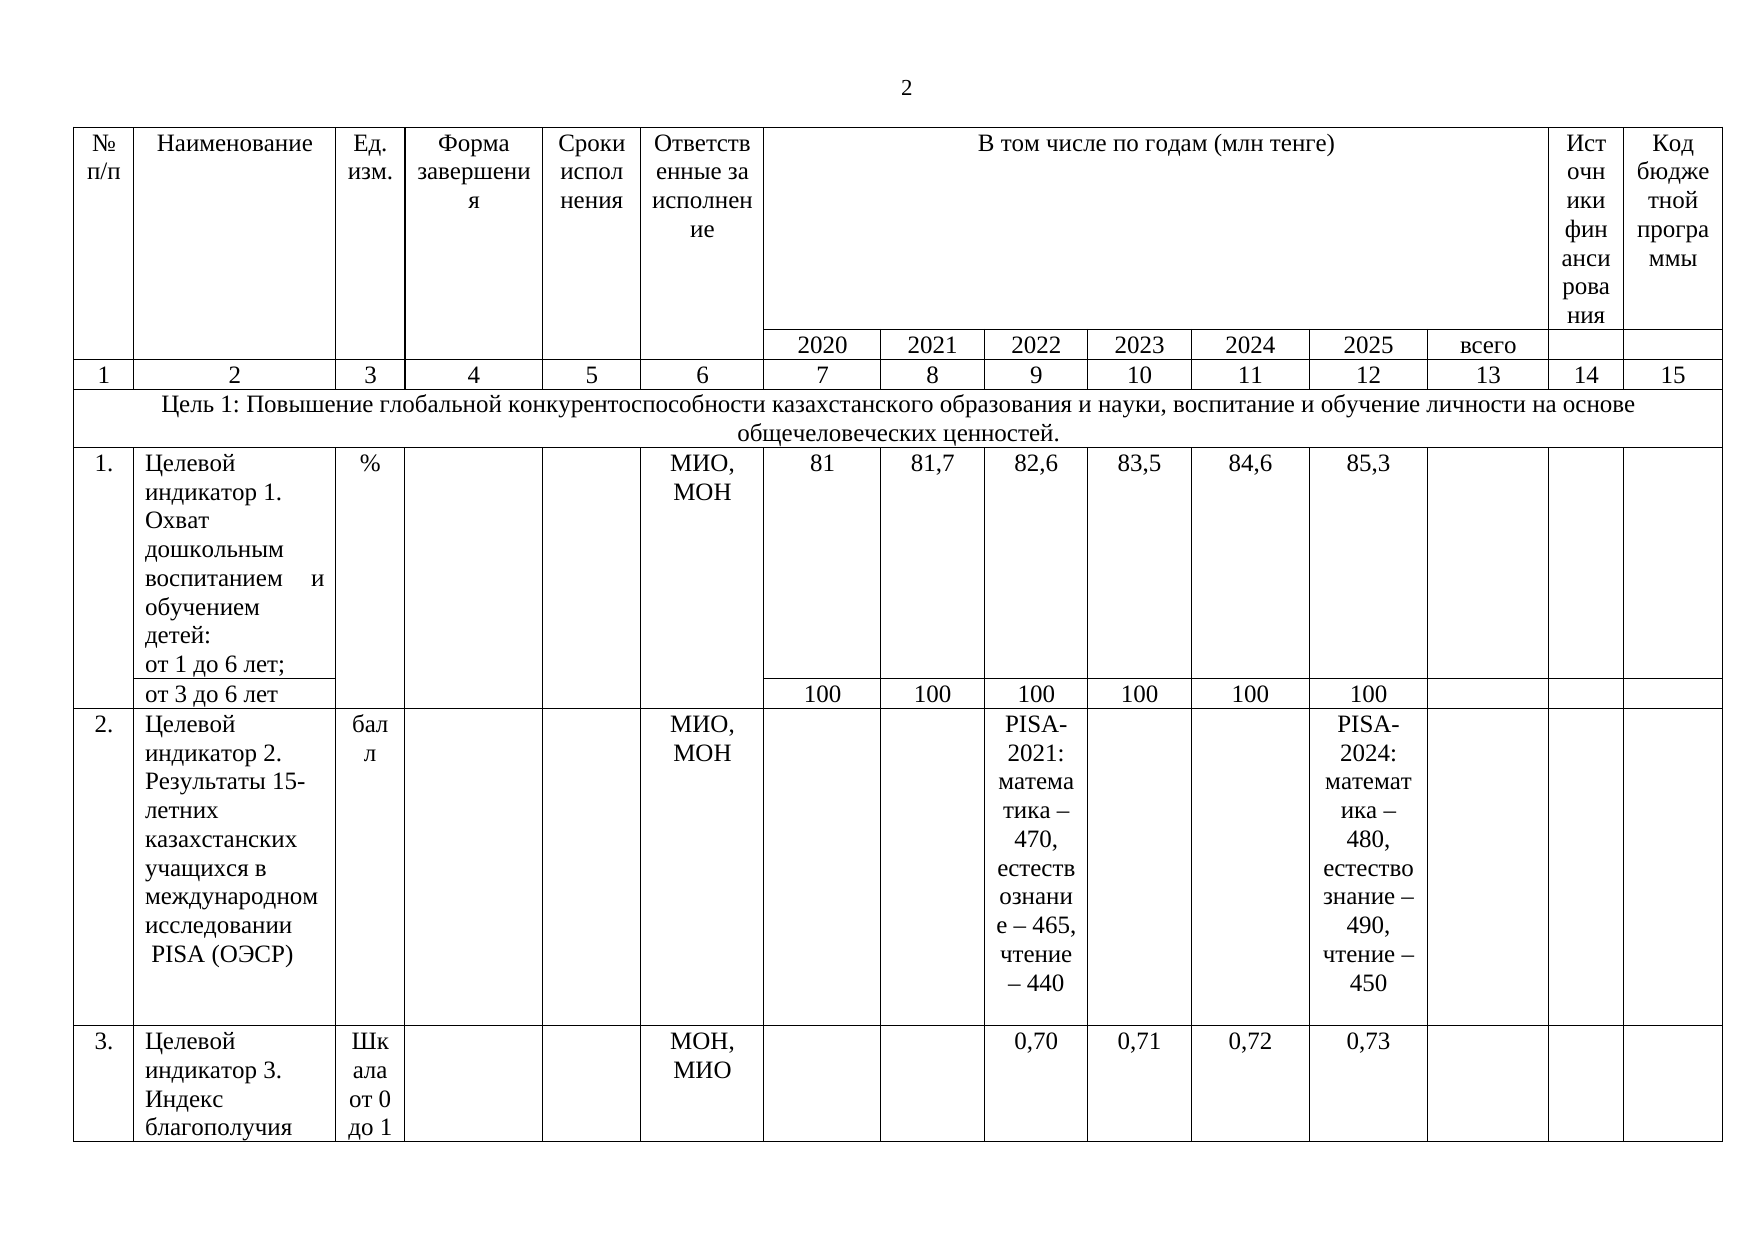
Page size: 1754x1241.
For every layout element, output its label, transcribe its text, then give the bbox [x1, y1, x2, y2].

table_cell [1624, 330, 1722, 359]
table_cell 0,73 [1310, 1026, 1427, 1141]
table_cell от 3 до 6 лет [134, 679, 335, 708]
table_cell [1428, 448, 1548, 678]
table_cell 9 [985, 360, 1087, 388]
table_cell [1549, 1026, 1623, 1141]
table_cell [1624, 679, 1722, 708]
table_cell 2024 [1192, 330, 1309, 359]
table_cell 0,71 [1088, 1026, 1191, 1141]
table_header Наименование [134, 128, 335, 359]
table_cell [1549, 709, 1623, 1025]
table_cell 82,6 [985, 448, 1087, 678]
table_cell [543, 1026, 640, 1141]
table_cell [1428, 709, 1548, 1025]
table_cell [1624, 709, 1722, 1025]
table_cell [405, 1026, 542, 1141]
table_cell [1624, 1026, 1722, 1141]
table_cell Целевой индикатор 1. Охват дошкольным воспитанием и обучением детей: от 1 до 6 лет; [134, 448, 335, 678]
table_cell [336, 1026, 404, 1141]
table_cell [1088, 709, 1191, 1025]
table_cell 0,70 [985, 1026, 1087, 1141]
table_cell МИО, МОН [641, 448, 763, 708]
table_cell [881, 1026, 984, 1141]
table_cell 2025 [1310, 330, 1427, 359]
table_cell [1549, 448, 1623, 678]
table_cell 81 [764, 448, 880, 678]
table_cell 7 [764, 360, 880, 388]
table_cell всего [1428, 330, 1548, 359]
table_cell [1192, 709, 1309, 1025]
table_cell 1 [74, 360, 133, 388]
table_cell Цель 1: Повышение глобальной конкурентоспособности казахстанского образования и науки, воспитание и обучение личности на основе общечеловеческих ценностей. [74, 390, 1722, 447]
table_cell [764, 709, 880, 1025]
table_cell 81,7 [881, 448, 984, 678]
table_cell 10 [1088, 360, 1191, 388]
table_cell PISA-2021: математика – 470, естествознание – 465, чтение – 440 [985, 709, 1087, 1025]
table_cell [1428, 679, 1548, 708]
table_cell 0,72 [1192, 1026, 1309, 1141]
table_cell [405, 448, 542, 708]
table_cell 8 [881, 360, 984, 388]
table_cell 3. [74, 1026, 133, 1141]
table_cell [543, 448, 640, 708]
table_cell 2021 [881, 330, 984, 359]
table_cell 2023 [1088, 330, 1191, 359]
table_cell 6 [641, 360, 763, 388]
table_cell [764, 1026, 880, 1141]
table_cell 100 [881, 679, 984, 708]
table_cell [1549, 330, 1623, 359]
table_cell 2020 [764, 330, 880, 359]
table_cell 4 [406, 360, 542, 388]
table_header Форма завершения [406, 128, 542, 359]
table_cell 13 [1428, 360, 1548, 388]
table_cell 2022 [985, 330, 1087, 359]
table_cell 11 [1192, 360, 1309, 388]
table_cell [1549, 679, 1623, 708]
table_cell 14 [1549, 360, 1623, 388]
table_cell [1428, 1026, 1548, 1141]
table_cell % [336, 448, 404, 708]
table_header В том числе по годам (млн тенге) [764, 128, 1548, 329]
table_cell 100 [1088, 679, 1191, 708]
table_cell [405, 709, 542, 1025]
table_cell МИО, МОН [641, 709, 763, 1025]
table_header Код бюджетной программы [1624, 128, 1722, 329]
table_cell PISA-2024: математика – 480, естествознание – 490, чтение – 450 [1310, 709, 1427, 1025]
table_header Ответственные за исполнение [641, 128, 763, 359]
table_cell 84,6 [1192, 448, 1309, 678]
table_cell балл [336, 709, 404, 1025]
table_cell 12 [1310, 360, 1427, 388]
table_cell 2 [134, 360, 335, 388]
table_cell 3 [336, 360, 404, 388]
table_cell 100 [1310, 679, 1427, 708]
table_cell 15 [1624, 360, 1722, 388]
table_header Источники финансирова ния [1549, 128, 1623, 329]
table_header Сроки исполнения [543, 128, 640, 359]
table_cell 100 [985, 679, 1087, 708]
table_cell Целевой индикатор 2. Результаты 15-летних казахстанских учащихся в международном исследовании PISA (ОЭСР) [134, 709, 335, 1025]
table_cell 2. [74, 709, 133, 1025]
table_cell 5 [543, 360, 640, 388]
table_cell МОН, МИО [641, 1026, 763, 1141]
table_cell [543, 709, 640, 1025]
table_cell 100 [764, 679, 880, 708]
table_cell 85,3 [1310, 448, 1427, 678]
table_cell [134, 1026, 335, 1141]
table_header Ед. изм. [336, 128, 404, 359]
table_cell 100 [1192, 679, 1309, 708]
table_header № п/п [74, 128, 133, 359]
table_cell 1. [74, 448, 133, 708]
table_cell [1624, 448, 1722, 678]
table_cell 83,5 [1088, 448, 1191, 678]
table_cell [881, 709, 984, 1025]
